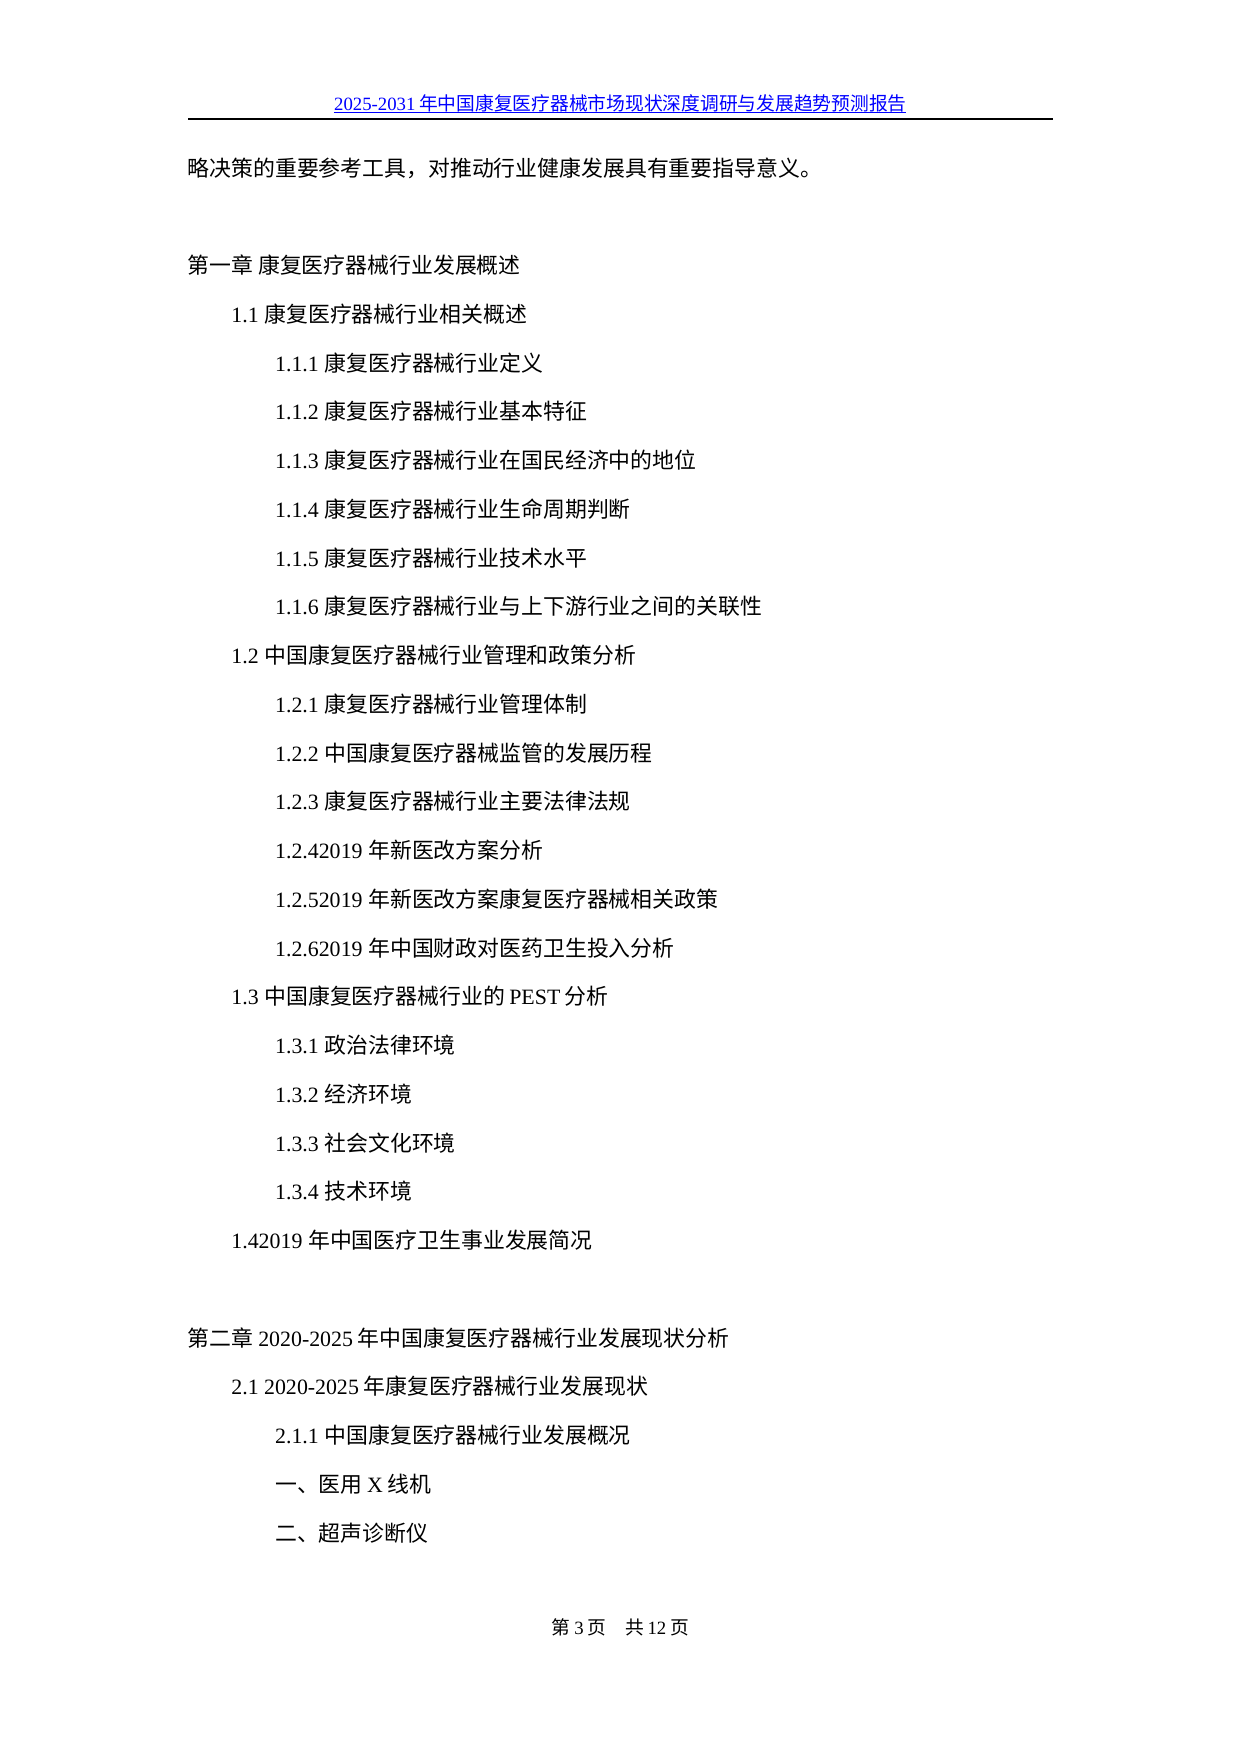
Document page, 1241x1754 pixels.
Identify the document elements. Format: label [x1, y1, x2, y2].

text [187, 150, 1053, 1548]
